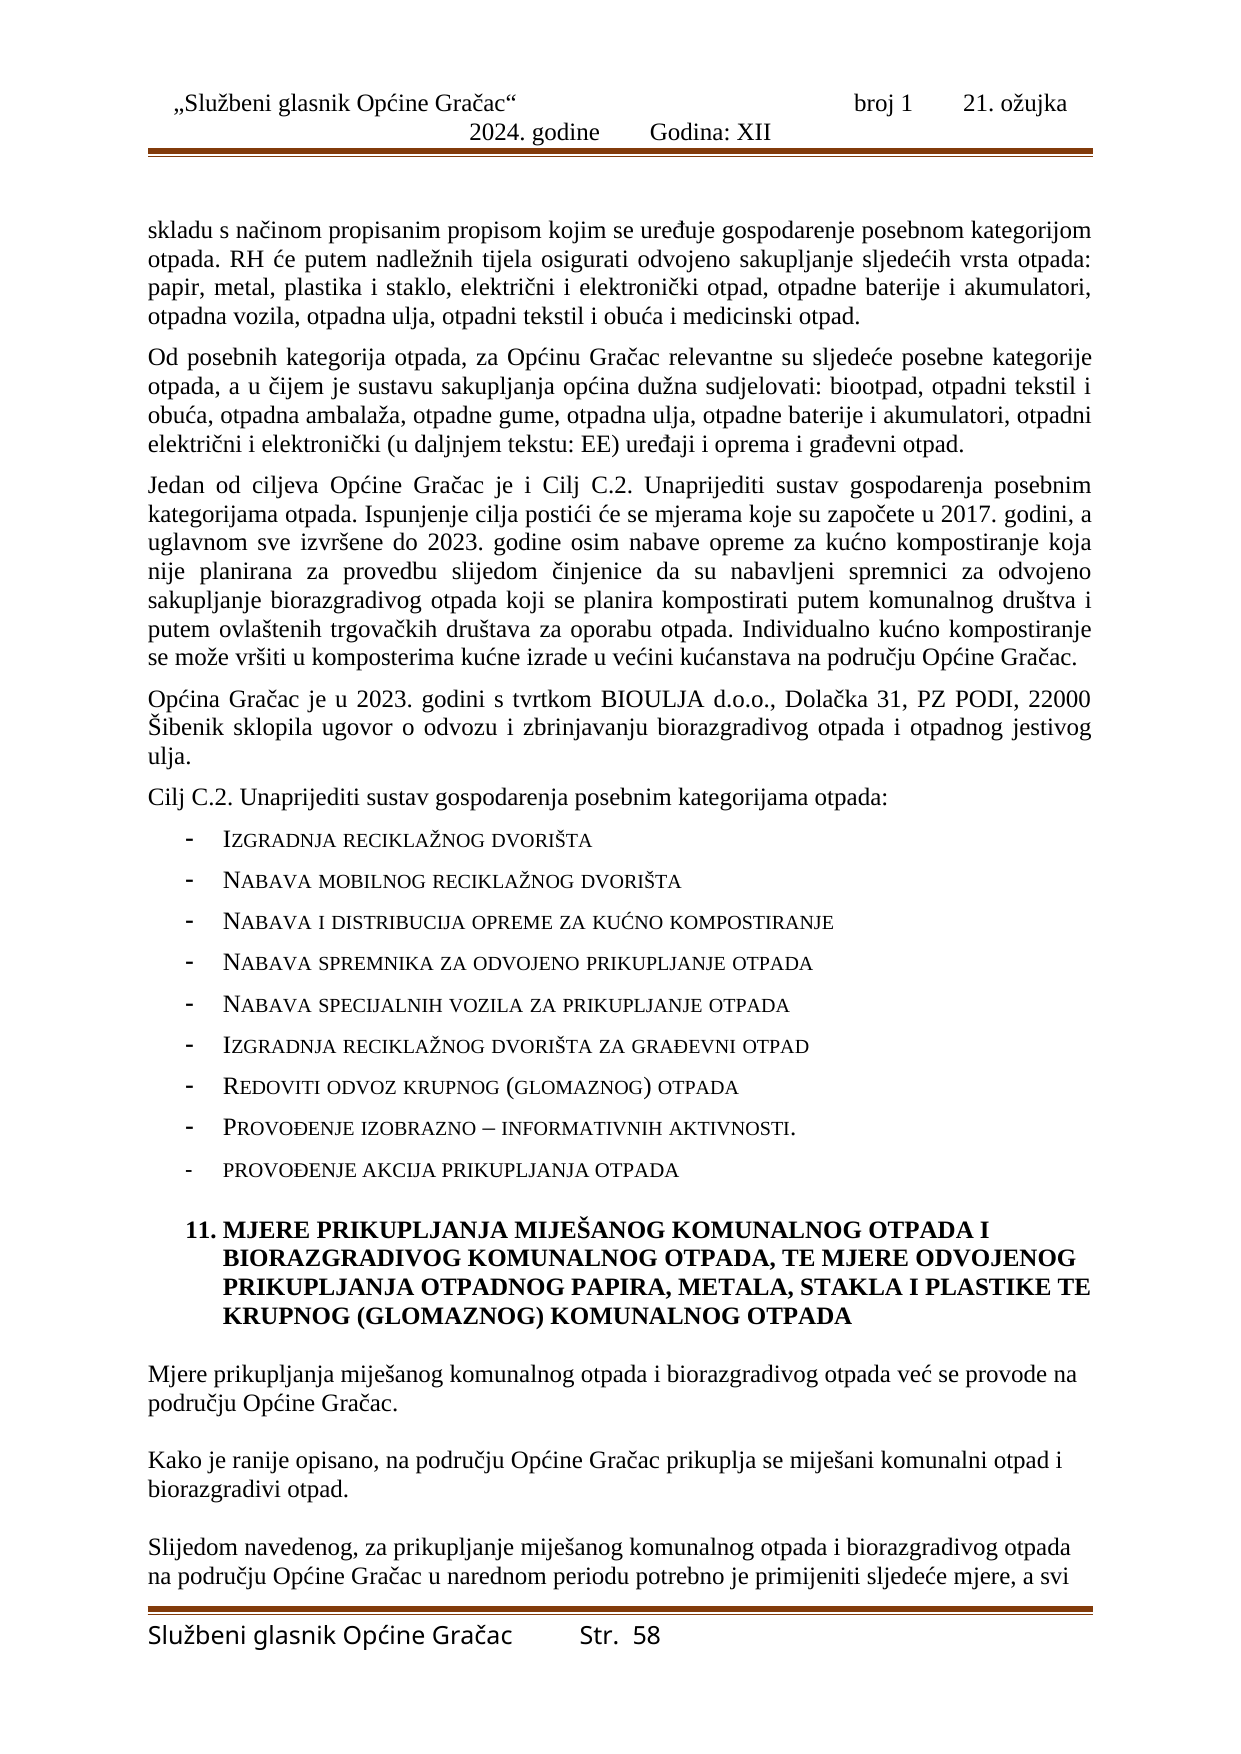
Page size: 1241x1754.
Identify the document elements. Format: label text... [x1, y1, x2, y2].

list Redoviti odvoz krupnog (glomaznog) otpada [185, 1071, 1093, 1100]
text Kako je ranije opisano, na području Općine Gračac prikuplja se miješani komunalni otpad i biorazgradivi otpad. [148, 1446, 1093, 1503]
list Izgradnja reciklažnog dvorišta [185, 824, 1093, 852]
list Nabava i distribucija opreme za kućno kompostiranje [185, 906, 1093, 935]
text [148, 215, 1093, 330]
list Nabava specijalnih vozila za prikupljanje otpada [185, 989, 1093, 1017]
text Od posebnih kategorija otpada, za Općinu Gračac relevantne su sljedeće posebne kategorije otpada, a u čijem je sustavu sakupljanja općina dužna sudjelovati: biootpad, otpadni tekstil i obuća, otpadna ambalaža, otpadne gume, otpadna ulja, otpadne baterije i akumulatori, otpadni električni i elektronički (u daljnjem tekstu: EE) uređaji i oprema i građevni otpad. [148, 342, 1093, 457]
text Mjere prikupljanja miješanog komunalnog otpada i biorazgradivog otpada već se provode na području Općine Gračac. [148, 1359, 1093, 1416]
text Općina Gračac je u 2023. godini s tvrtkom BIOULJA d.o.o., Dolačka 31, PZ PODI, 22000 Šibenik sklopila ugovor o odvozu i zbrinjavanju biorazgradivog otpada i otpadnog jestivog ulja. [148, 684, 1093, 770]
text Cilj C.2. Unaprijediti sustav gospodarenja posebnim kategorijama otpada: [148, 782, 1093, 811]
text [148, 1532, 1093, 1590]
text Jedan od ciljeva Općine Gračac je i Cilj C.2. Unaprijediti sustav gospodarenja posebnim kategorijama otpada. Ispunjenje cilja postići će se mjerama koje su započete u 2017. godini, a uglavnom sve izvršene do 2023. godine osim nabave opreme za kućno kompostiranje koja nije planirana za provedbu slijedom činjenice da su nabavljeni spremnici za odvojeno sakupljanje biorazgradivog otpada koji se planira kompostirati putem komunalnog društva i putem ovlaštenih trgovačkih društava za oporabu otpada. Individualno kućno kompostiranje se može vršiti u komposterima kućne izrade u većini kućanstava na području Općine Gračac. [148, 470, 1093, 671]
list MJERE PRIKUPLJANJA MIJEŠANOG KOMUNALNOG OTPADA I BIORAZGRADIVOG KOMUNALNOG OTPADA, TE MJERE ODVOJENOG PRIKUPLJANJA OTPADNOG PAPIRA, METALA, STAKLA I PLASTIKE TE KRUPNOG (GLOMAZNOG) KOMUNALNOG OTPADA [185, 1215, 1093, 1330]
list Nabava spremnika za odvojeno prikupljanje otpada [185, 947, 1093, 976]
list Nabava mobilnog reciklažnog dvorišta [185, 865, 1093, 894]
list PROVOĐENJE AKCIJA PRIKUPLJANJA OTPADA [185, 1158, 1093, 1182]
list Provođenje izobrazno – informativnih aktivnosti. [185, 1112, 1093, 1141]
list Izgradnja reciklažnog dvorišta za građevni otpad [185, 1030, 1093, 1059]
